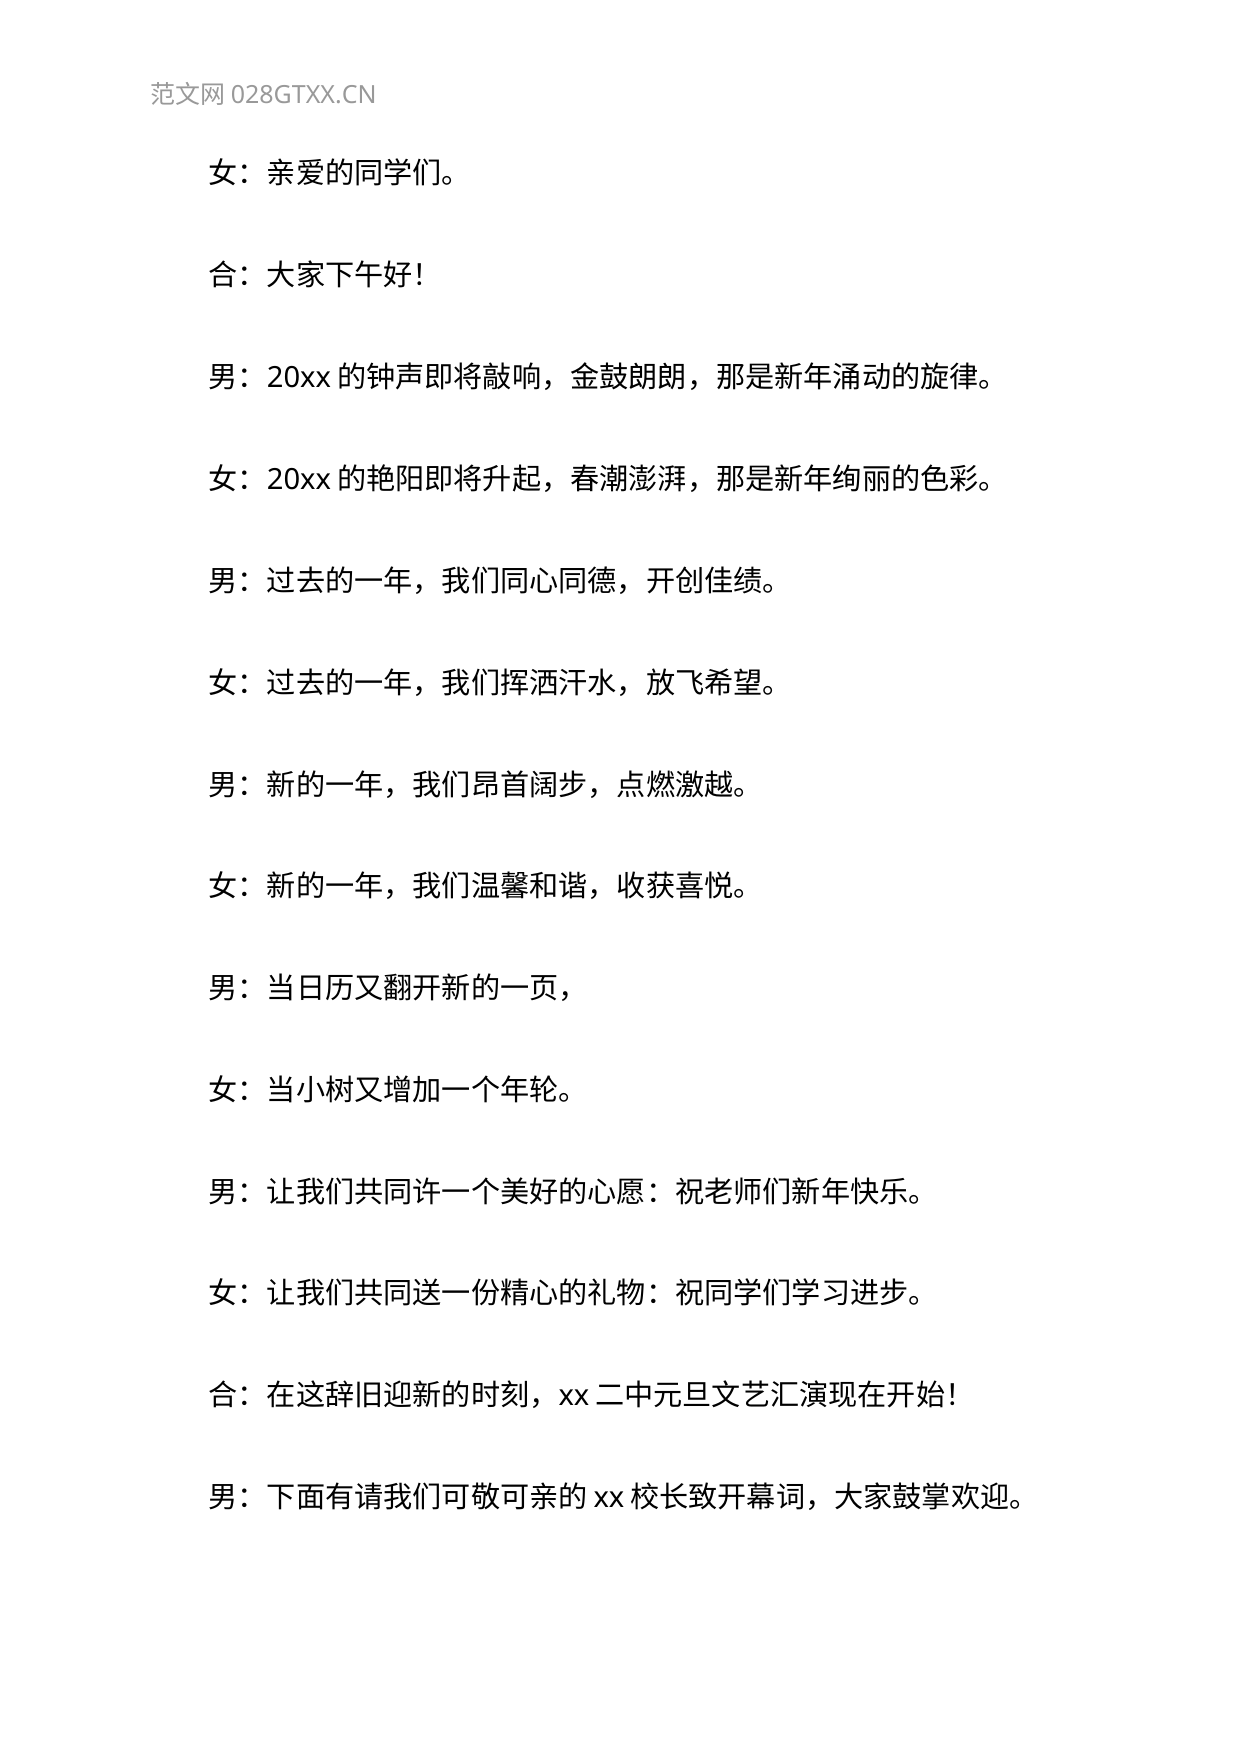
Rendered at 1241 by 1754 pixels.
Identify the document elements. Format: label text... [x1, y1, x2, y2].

text 男：让我们共同许一个美好的心愿：祝老师们新年快乐。 [150, 1168, 1090, 1210]
text 男：新的一年，我们昂首阔步，点燃激越。 [150, 761, 1090, 803]
text 女：让我们共同送一份精心的礼物：祝同学们学习进步。 [150, 1270, 1090, 1312]
text 男：下面有请我们可敬可亲的xx校长致开幕词，大家鼓掌欢迎。 [150, 1474, 1090, 1516]
text 男：20xx的钟声即将敲响，金鼓朗朗，那是新年涌动的旋律。 [150, 353, 1090, 396]
text 女：20xx的艳阳即将升起，春潮澎湃，那是新年绚丽的色彩。 [150, 456, 1090, 498]
text 男：当日历又翻开新的一页， [150, 964, 1090, 1007]
text 合：大家下午好！ [150, 252, 1090, 294]
text 合：在这辞旧迎新的时刻，xx二中元旦文艺汇演现在开始！ [150, 1372, 1090, 1414]
text 女：当小树又增加一个年轮。 [150, 1066, 1090, 1109]
text 男：过去的一年，我们同心同德，开创佳绩。 [150, 557, 1090, 600]
text 女：新的一年，我们温馨和谐，收获喜悦。 [150, 863, 1090, 905]
text 女：过去的一年，我们挥洒汗水，放飞希望。 [150, 659, 1090, 702]
text 女：亲爱的同学们。 [150, 150, 1090, 192]
